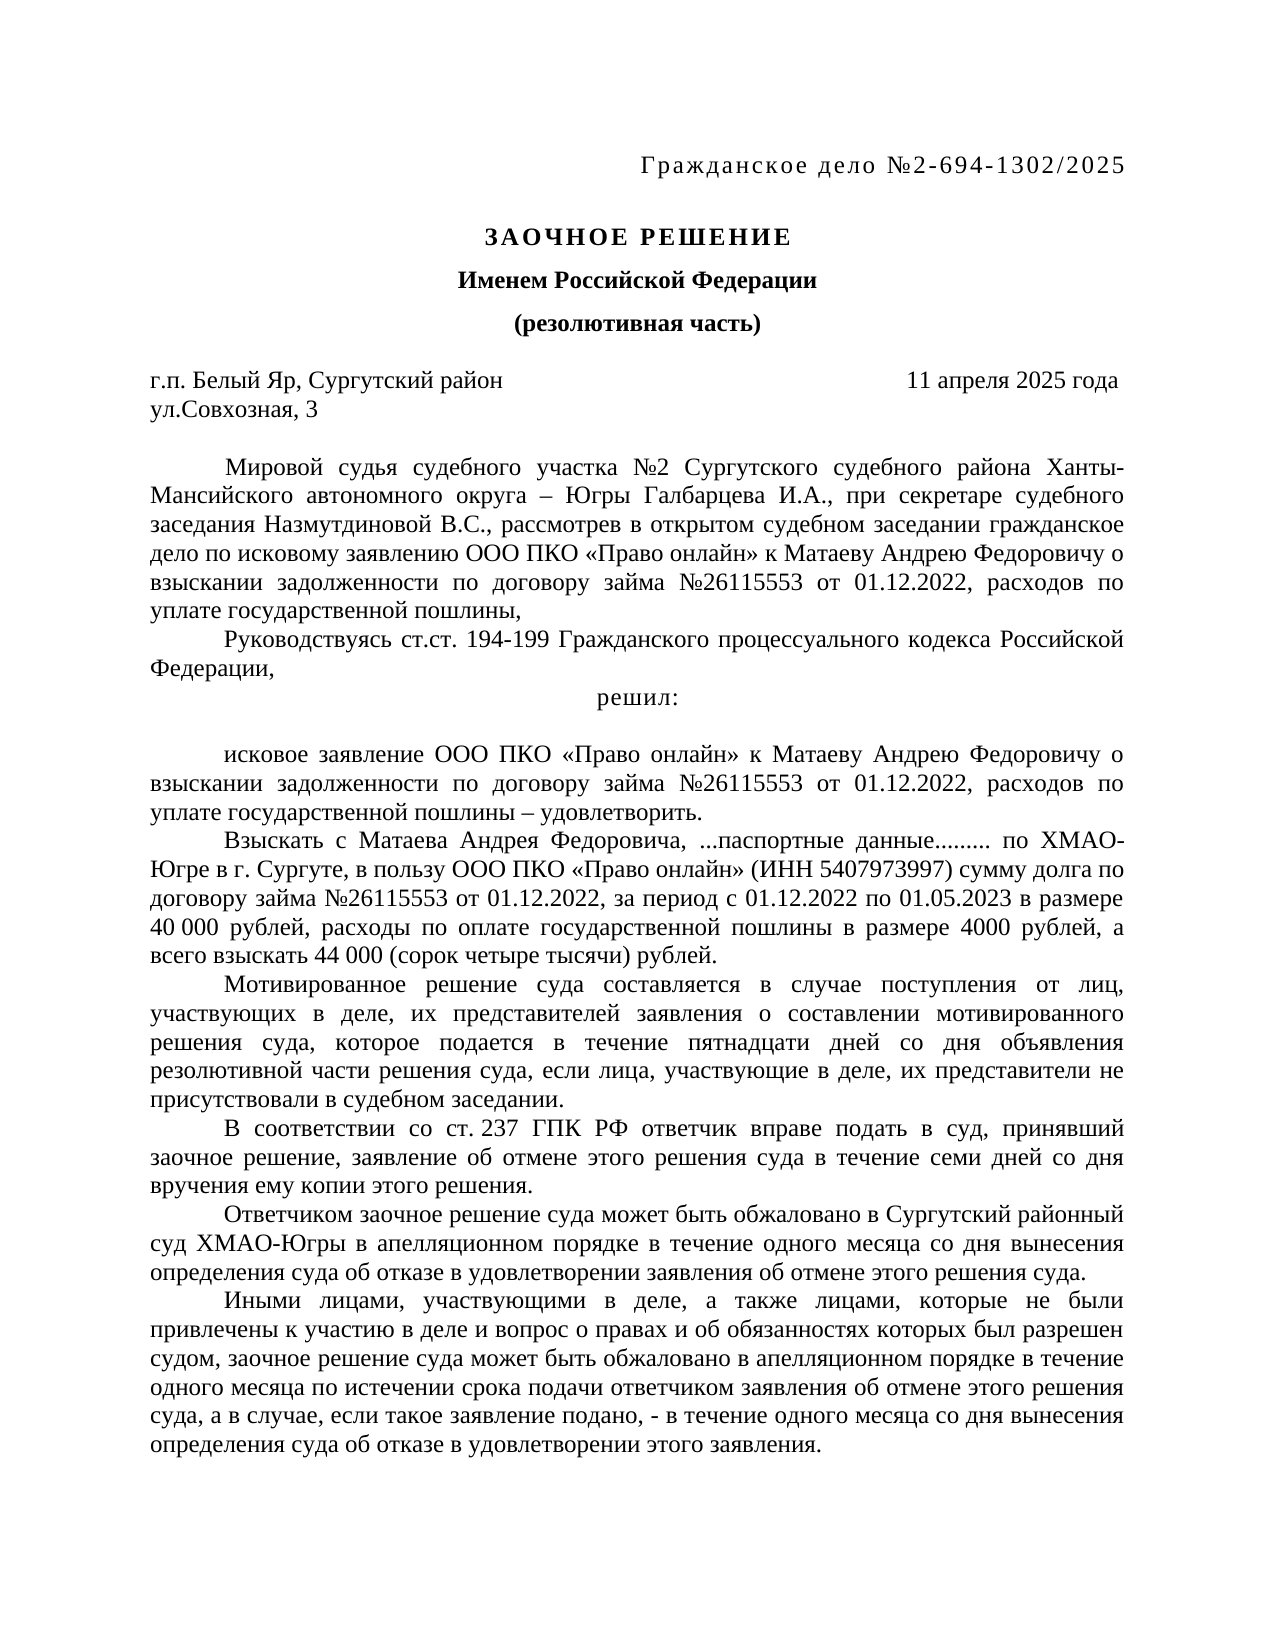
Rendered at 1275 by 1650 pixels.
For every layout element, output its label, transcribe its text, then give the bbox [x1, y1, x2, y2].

text Мировой судья судебного участка №2 Сургутского судебного района Ханты-Мансийского автономного округа – Югры Галбарцева И.А., при секретаре судебного заседания Назмутдиновой В.С., рассмотрев в открытом судебном заседании гражданское дело по исковому заявлению ООО ПКО «Право онлайн» к Матаеву Андрею Федоровичу о взыскании задолженности по договору займа №26115553 от 01.12.2022, расходов по уплате государственной пошлины, [150, 452, 1125, 624]
text исковое заявление ООО ПКО «Право онлайн» к Матаеву Андрею Федоровичу о взыскании задолженности по договору займа №26115553 от 01.12.2022, расходов по уплате государственной пошлины – удовлетворить. [150, 739, 1125, 826]
text Иными лицами, участвующими в деле, а также лицами, которые не были привлечены к участию в деле и вопрос о правах и об обязанностях которых был разрешен судом, заочное решение суда может быть обжаловано в апелляционном порядке в течение одного месяца по истечении срока подачи ответчиком заявления об отмене этого решения суда, а в случае, если такое заявление подано, - в течение одного месяца со дня вынесения определения суда об отказе в удовлетворении этого заявления. [150, 1286, 1125, 1458]
text Руководствуясь ст.ст. 194-199 Гражданского процессуального кодекса Российской Федерации, [150, 624, 1125, 682]
text ЗАОЧНОЕ РЕШЕНИЕ [150, 222, 1125, 251]
text Взыскать с Матаева Андрея Федоровича, ...паспортные данные......... по ХМАО-Югре в г. Сургуте, в пользу ООО ПКО «Право онлайн» (ИНН 5407973997) сумму долга по договору займа №26115553 от 01.12.2022, за период с 01.12.2022 по 01.05.2023 в размере 40 000 рублей, расходы по оплате государственной пошлины в размере 4000 рублей, а всего взыскать 44 000 (сорок четыре тысячи) рублей. [150, 826, 1125, 969]
text г.п. Белый Яр, Сургутский район 11 апреля 2025 года [150, 366, 1125, 394]
text В соответствии со ст. 237 ГПК РФ ответчик вправе подать в суд, принявший заочное решение, заявление об отмене этого решения суда в течение семи дней со дня вручения ему копии этого решения. [150, 1113, 1125, 1199]
text Именем Российской Федерации [150, 265, 1125, 294]
text (резолютивная часть) [150, 308, 1125, 337]
text Гражданское дело №2-694-1302/2025 [150, 150, 1125, 179]
text ул.Совхозная, 3 [150, 394, 1125, 423]
text Мотивированное решение суда составляется в случае поступления от лиц, участвующих в деле, их представителей заявления о составлении мотивированного решения суда, которое подается в течение пятнадцати дней со дня объявления резолютивной части решения суда, если лица, участвующие в деле, их представители не присутствовали в судебном заседании. [150, 969, 1125, 1113]
text Ответчиком заочное решение суда может быть обжаловано в Сургутский районный суд ХМАО-Югры в апелляционном порядке в течение одного месяца со дня вынесения определения суда об отказе в удовлетворении заявления об отмене этого решения суда. [150, 1199, 1125, 1286]
text решил: [150, 682, 1125, 711]
